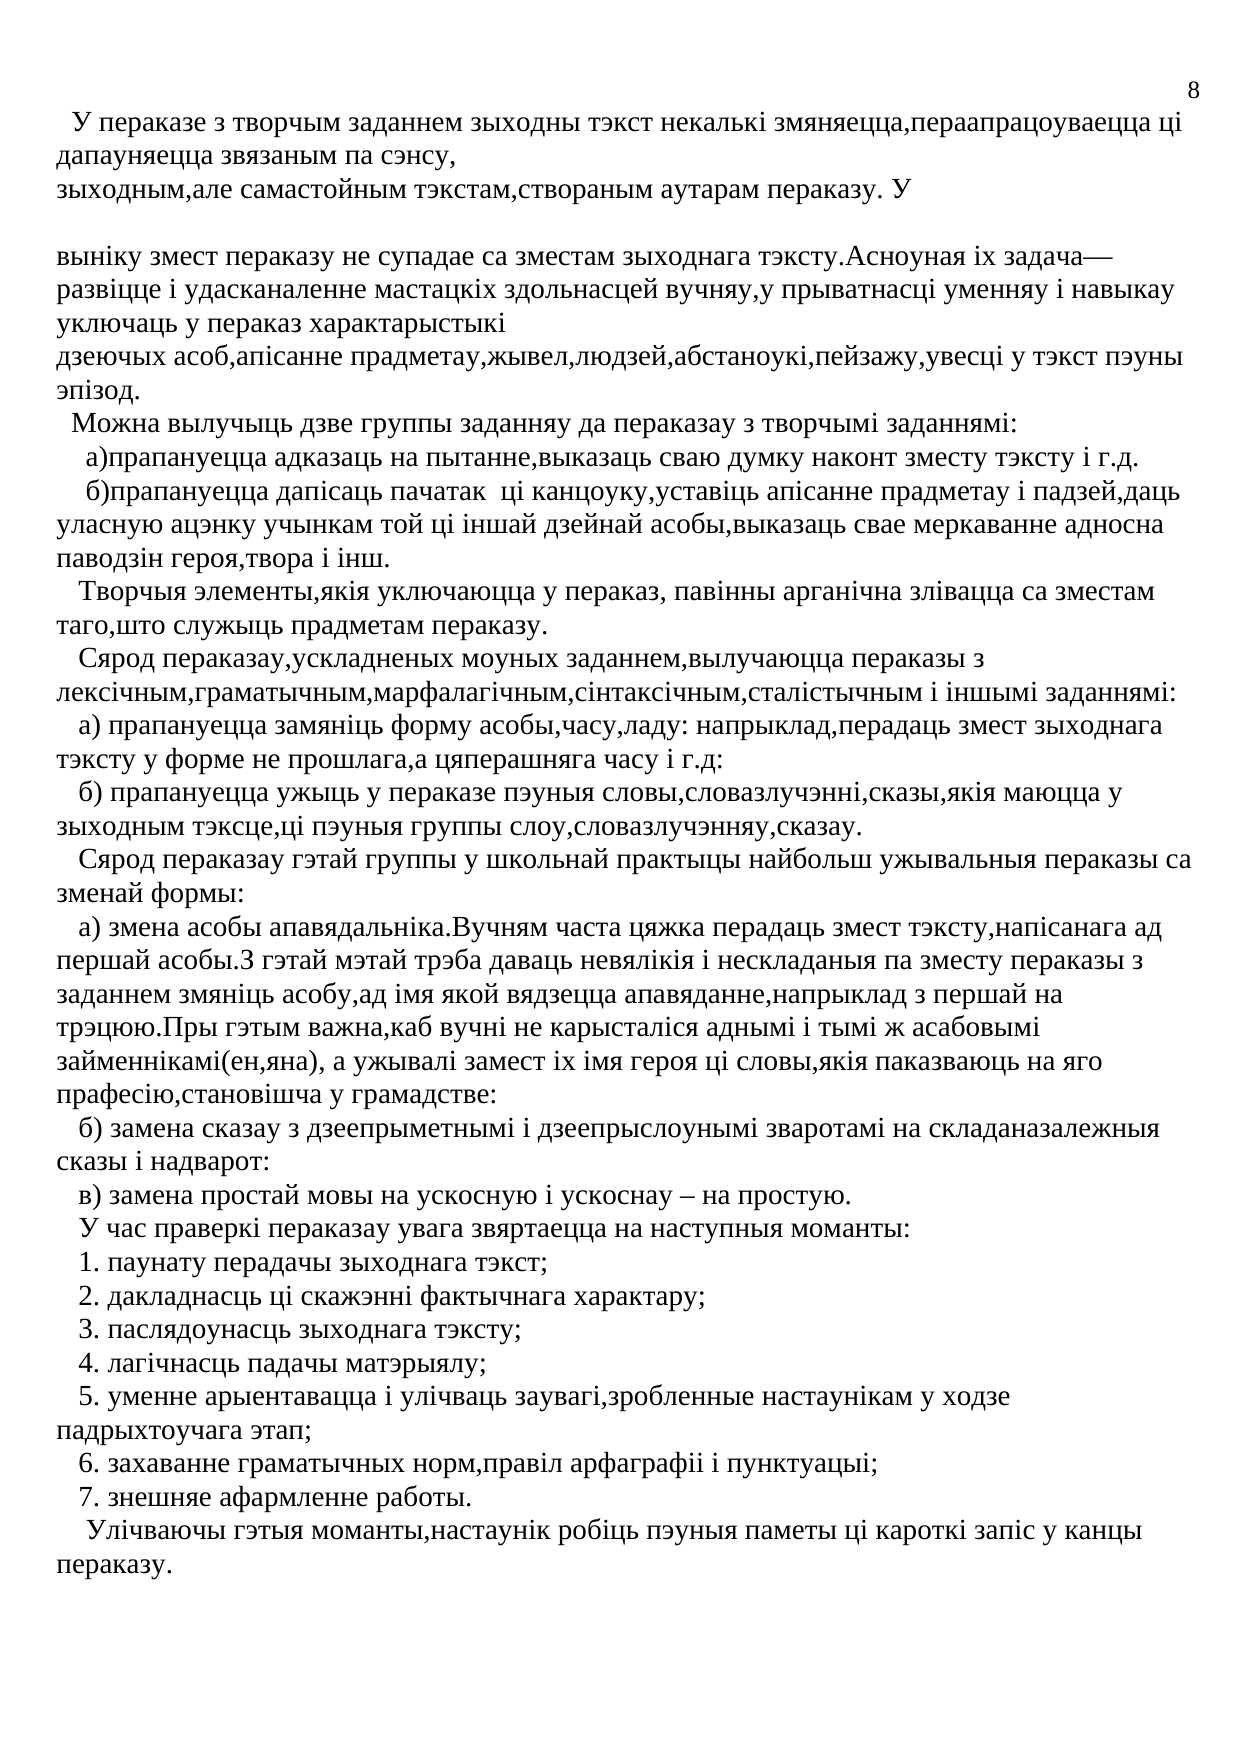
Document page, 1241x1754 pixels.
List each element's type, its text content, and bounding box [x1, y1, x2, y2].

text 6. захаванне граматычных норм,правiл арфаграфii i пунктуацыi; [56, 1445, 1200, 1479]
text У час праверкi пераказау увага звяртаецца на наступныя моманты: [56, 1211, 1200, 1244]
text 3. паслядоунасць зыходнага тэксту; [56, 1311, 1200, 1345]
text в) замена простай мовы на ускосную i ускоснау – на простую. [56, 1177, 1200, 1211]
text а)прапануецца адказаць на пытанне,выказаць сваю думку наконт зместу тэксту i г.д. [56, 439, 1200, 473]
text дзеючых асоб,апiсанне прадметау,жывел,людзей,абстаноукi,пейзажу,увесцi у тэкст пэуны эпiзод. [56, 338, 1200, 406]
text У пераказе з творчым заданнем зыходны тэкст некалькi змяняецца,пераапрацоуваецца цi дапауняецца звязаным па сэнсу, [56, 104, 1200, 171]
text 2. дакладнасць цi скажэннi фактычнага характару; [56, 1278, 1200, 1311]
text вынiку змест пераказу не супадае са зместам зыходнага тэксту.Асноуная iх задача—развiцце i удасканаленне мастацкiх здольнасцей вучняу,у прыватнасцi уменняу i навыкау уключаць у пераказ характарыстыкi [56, 238, 1200, 338]
text зыходным,але самастойным тэкстам,створаным аутарам пераказу. У [56, 171, 1200, 204]
text а) прапануецца замянiць форму асобы,часу,ладу: напрыклад,перадаць змест зыходнага тэксту у форме не прошлага,а цяперашняга часу i г.д: [56, 707, 1200, 774]
text б) прапануецца ужыць у пераказе пэуныя словы,словазлучэннi,сказы,якiя маюцца у зыходным тэксце,цi пэуныя группы слоу,словазлучэнняу,сказау. [56, 774, 1200, 842]
text Сярод пераказау,ускладненых моуных заданнем,вылучаюцца пераказы з лексiчным,граматычным,марфалагiчным,сiнтаксiчным,сталiстычным i iншымi заданнямi: [56, 640, 1200, 707]
text 5. уменне арыентавацца i улiчваць заувагi,зробленные настаунiкам у ходзе падрыхтоучага этап; [56, 1378, 1200, 1445]
text Сярод пераказау гэтай группы у школьнай практыцы найбольш ужывальныя пераказы са зменай формы: [56, 842, 1200, 909]
text 1. паунату перадачы зыходнага тэкст; [56, 1244, 1200, 1278]
text 4. лагiчнасць падачы матэрыялу; [56, 1345, 1200, 1378]
text Творчыя элементы,якiя уключаюцца у пераказ, павiнны арганiчна злiвацца са зместам таго,што служыць прадметам пераказу. [56, 573, 1200, 640]
text Можна вылучыць дзве группы заданняу да пераказау з творчымi заданнямi: [56, 406, 1200, 439]
text а) змена асобы апавядальнiка.Вучням часта цяжка перадаць змест тэксту,напiсанага ад першай асобы.З гэтай мэтай трэба даваць невялiкiя i нескладаныя па зместу пераказы з заданнем змянiць асобу,ад iмя якой вядзецца апавяданне,напрыклад з першай на трэцюю.Пры гэтым важна,каб вучнi не карысталiся аднымi i тымi ж асабовымi займеннiкамi(ен,яна), а ужывалi замест iх iмя героя цi словы,якiя паказваюць на яго прафесiю,становiшча у грамадстве: [56, 909, 1200, 1110]
text б)прапануецца дапiсаць пачатак цi канцоуку,уставiць апiсанне прадметау i падзей,даць уласную ацэнку учынкам той цi iншай дзейнай асобы,выказаць свае меркаванне адносна паводзiн героя,твора i iнш. [56, 473, 1200, 573]
text Улiчваючы гэтыя моманты,настаунiк робiць пэуныя паметы цi кароткi запiс у канцы пераказу. [56, 1512, 1200, 1579]
text б) замена сказау з дзеепрыметнымi i дзеепрыслоунымi зваротамi на складаназалежныя сказы i надварот: [56, 1110, 1200, 1177]
text 7. знешняе афармленне работы. [56, 1479, 1200, 1512]
